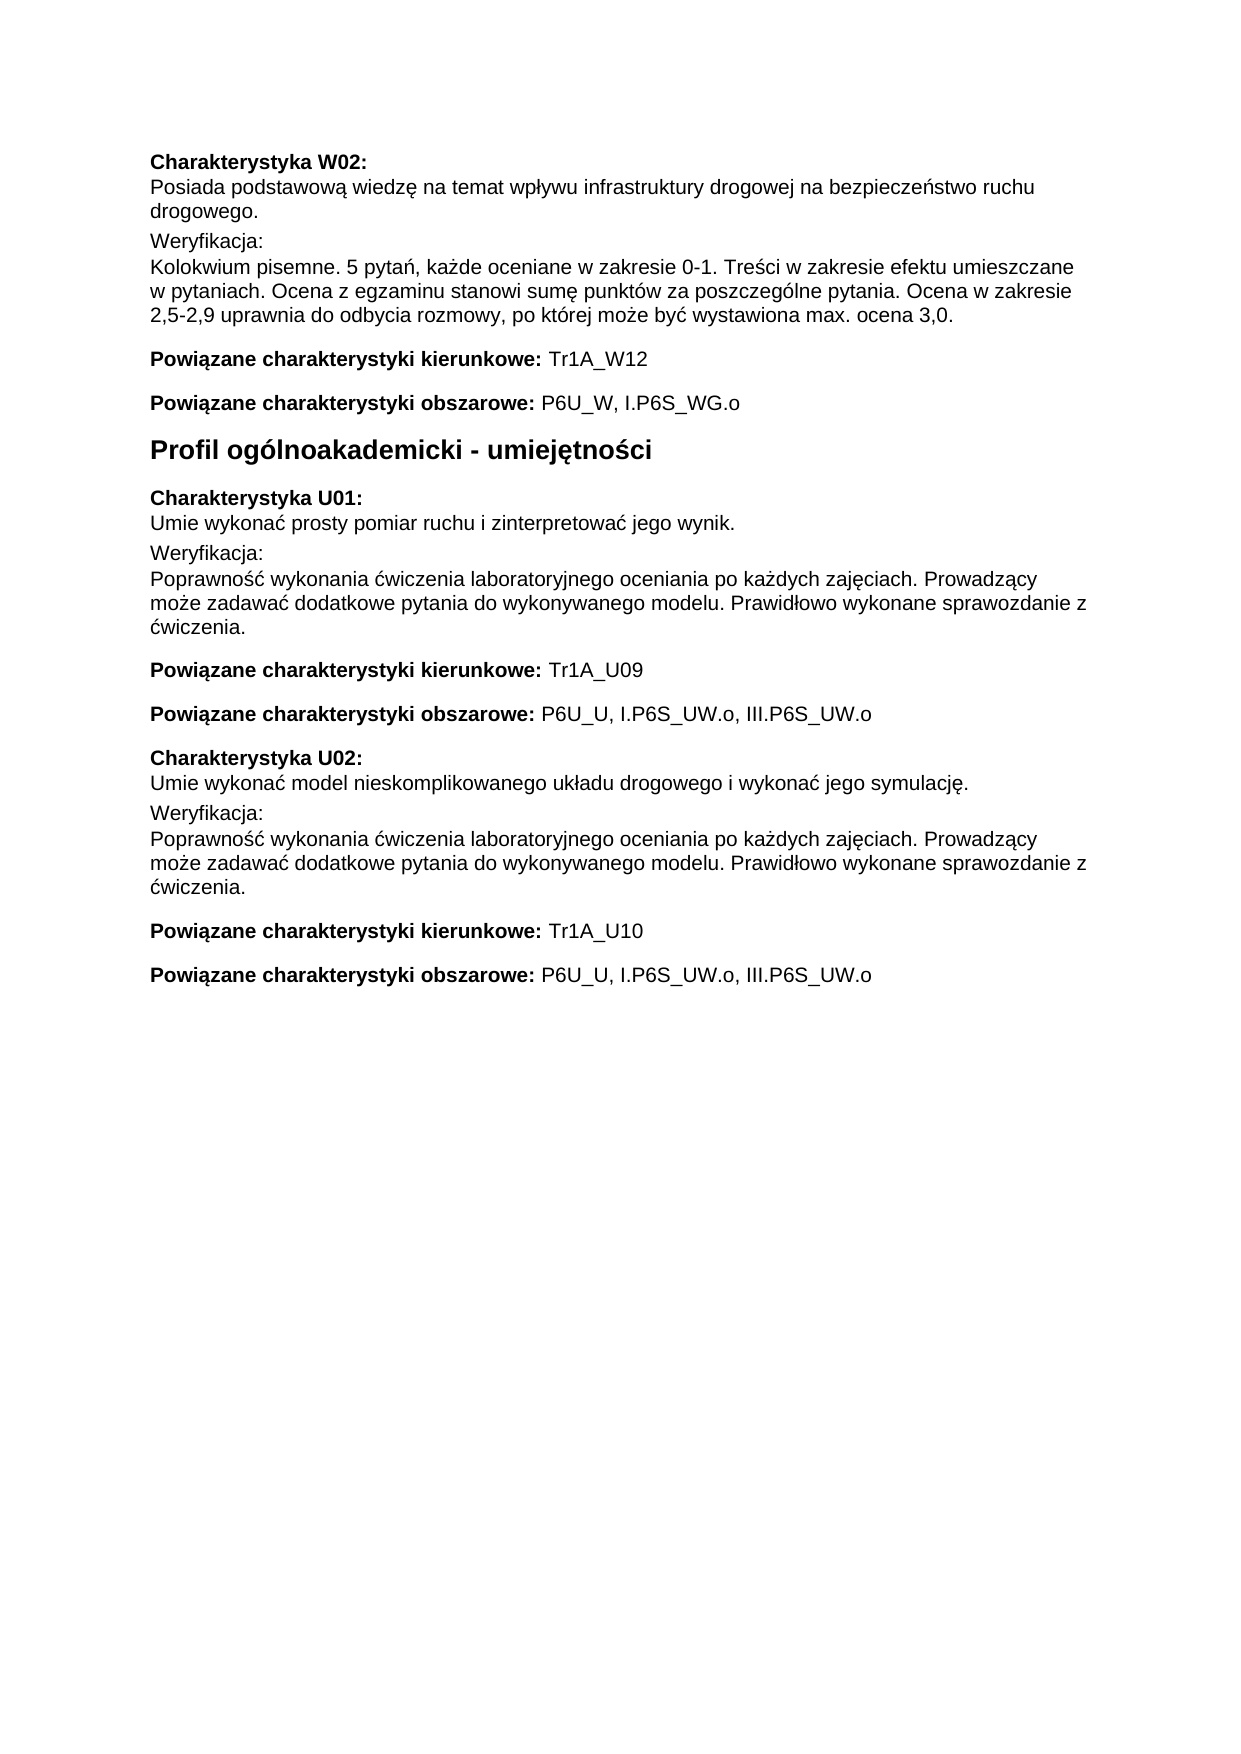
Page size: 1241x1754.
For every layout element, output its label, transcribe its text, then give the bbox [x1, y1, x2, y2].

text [150, 255, 1090, 327]
text Powiązane charakterystyki obszarowe: P6U_W, I.P6S_WG.o [150, 391, 1090, 414]
text Charakterystyka U02: [150, 746, 1090, 770]
text Umie wykonać prosty pomiar ruchu i zinterpretować jego wynik. [150, 510, 1090, 534]
text Weryfikacja: [150, 541, 1090, 564]
text Posiada podstawową wiedzę na temat wpływu infrastruktury drogowej na bezpieczeństwo ruchu drogowego. [150, 175, 1090, 223]
text Powiązane charakterystyki kierunkowe: Tr1A_W12 [150, 347, 1090, 371]
text Powiązane charakterystyki kierunkowe: Tr1A_U09 [150, 658, 1090, 682]
text Charakterystyka W02: [150, 150, 1090, 174]
text Weryfikacja: [150, 801, 1090, 825]
subtitle Profil ogólnoakademicki - umiejętności [150, 434, 1090, 466]
text Umie wykonać model nieskomplikowanego układu drogowego i wykonać jego symulację. [150, 771, 1090, 795]
text Powiązane charakterystyki obszarowe: P6U_U, I.P6S_UW.o, III.P6S_UW.o [150, 702, 1090, 726]
text Powiązane charakterystyki kierunkowe: Tr1A_U10 [150, 919, 1090, 943]
text Weryfikacja: [150, 229, 1090, 253]
text Charakterystyka U01: [150, 485, 1090, 509]
text Powiązane charakterystyki obszarowe: P6U_U, I.P6S_UW.o, III.P6S_UW.o [150, 962, 1090, 986]
text Poprawność wykonania ćwiczenia laboratoryjnego oceniania po każdych zajęciach. Prowadzący może zadawać dodatkowe pytania do wykonywanego modelu. Prawidłowo wykonane sprawozdanie z ćwiczenia. [150, 567, 1090, 638]
text Poprawność wykonania ćwiczenia laboratoryjnego oceniania po każdych zajęciach. Prowadzący może zadawać dodatkowe pytania do wykonywanego modelu. Prawidłowo wykonane sprawozdanie z ćwiczenia. [150, 827, 1090, 899]
